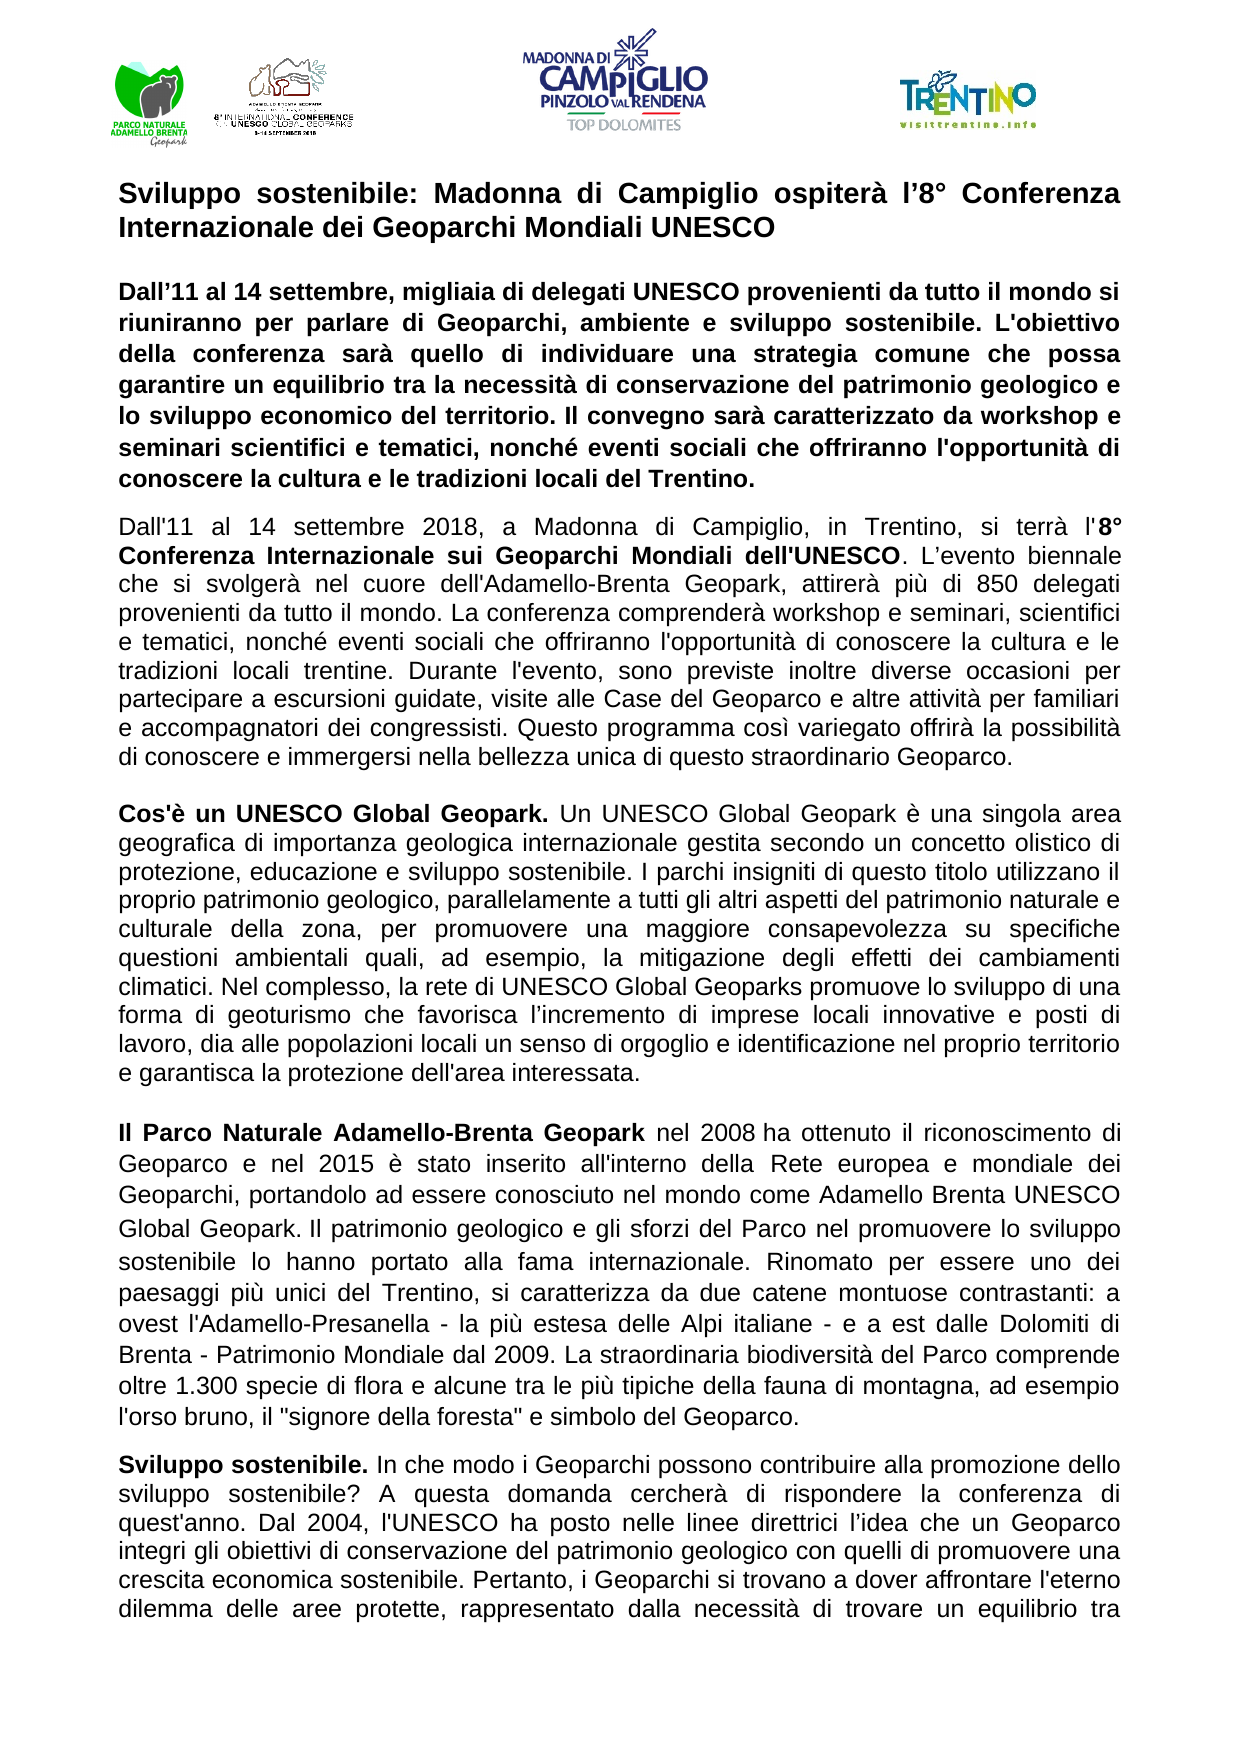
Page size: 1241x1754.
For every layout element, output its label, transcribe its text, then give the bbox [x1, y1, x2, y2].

text Il Parco Naturale Adamello-Brenta Geopark nel 2008 ha ottenuto il riconoscimento di Geoparco e nel 2015 è stato inserito all'interno della Rete europea e mondiale dei Geoparchi, portandolo ad essere conosciuto nel mondo come Adamello Brenta UNESCO Global Geopark. Il patrimonio geologico e gli sforzi del Parco nel promuovere lo sviluppo sostenibile lo hanno portato alla fama internazionale. Rinomato per essere uno dei paesaggi più unici del Trentino, si caratterizza da due catene montuose contrastanti: a ovest l'Adamello-Presanella - la più estesa delle Alpi italiane - e a est dalle Dolomiti di Brenta - Patrimonio Mondiale dal 2009. La straordinaria biodiversità del Parco comprende oltre 1.300 specie di flora e alcune tra le più tipiche della fauna di montagna, ad esempio l'orso bruno, il "signore della foresta" e simbolo del Geoparco. [118, 1087, 1122, 1431]
text Dall'11 al 14 settembre 2018, a Madonna di Campiglio, in Trentino, si terrà l'8° Conferenza Internazionale sui Geoparchi Mondiali dell'UNESCO. L’evento biennale che si svolgerà nel cuore dell'Adamello-Brenta Geopark, attirerà più di 850 delegati provenienti da tutto il mondo. La conferenza comprenderà workshop e seminari, scientifici e tematici, nonché eventi sociali che offriranno l'opportunità di conoscere la cultura e le tradizioni locali trentine. Durante l'evento, sono previste inoltre diverse occasioni per partecipare a escursioni guidate, visite alle Case del Geoparco e altre attività per familiari e accompagnatori dei congressisti. Questo programma così variegato offrirà la possibilità di conoscere e immergersi nella bellezza unica di questo straordinario Geoparco. [118, 512, 1122, 771]
text Dall’11 al 14 settembre, migliaia di delegati UNESCO provenienti da tutto il mondo si riuniranno per parlare di Geoparchi, ambiente e sviluppo sostenibile. L'obiettivo della conferenza sarà quello di individuare una strategia comune che possa garantire un equilibrio tra la necessità di conservazione del patrimonio geologico e lo sviluppo economico del territorio. Il convegno sarà caratterizzato da workshop e seminari scientifici e tematici, nonché eventi sociali che offriranno l'opportunità di conoscere la cultura e le tradizioni locali del Trentino. [118, 277, 1122, 493]
picture [900, 70, 1036, 130]
picture [214, 58, 354, 137]
text Sviluppo sostenibile: Madonna di Campiglio ospiterà l’8° Conferenza Internazionale dei Geoparchi Mondiali UNESCO [118, 176, 1122, 243]
picture [517, 21, 724, 148]
text Cos'è un UNESCO Global Geopark. Un UNESCO Global Geopark è una singola area geografica di importanza geologica internazionale gestita secondo un concetto olistico di protezione, educazione e sviluppo sostenibile. I parchi insigniti di questo titolo utilizzano il proprio patrimonio geologico, parallelamente a tutti gli altri aspetti del patrimonio naturale e culturale della zona, per promuovere una maggiore consapevolezza su specifiche questioni ambientali quali, ad esempio, la mitigazione degli effetti dei cambiamenti climatici. Nel complesso, la rete di UNESCO Global Geoparks promuove lo sviluppo di una forma di geoturismo che favorisca l’incremento di imprese locali innovative e posti di lavoro, dia alle popolazioni locali un senso di orgoglio e identificazione nel proprio territorio e garantisca la protezione dell'area interessata. [118, 799, 1122, 1087]
picture [111, 60, 188, 148]
